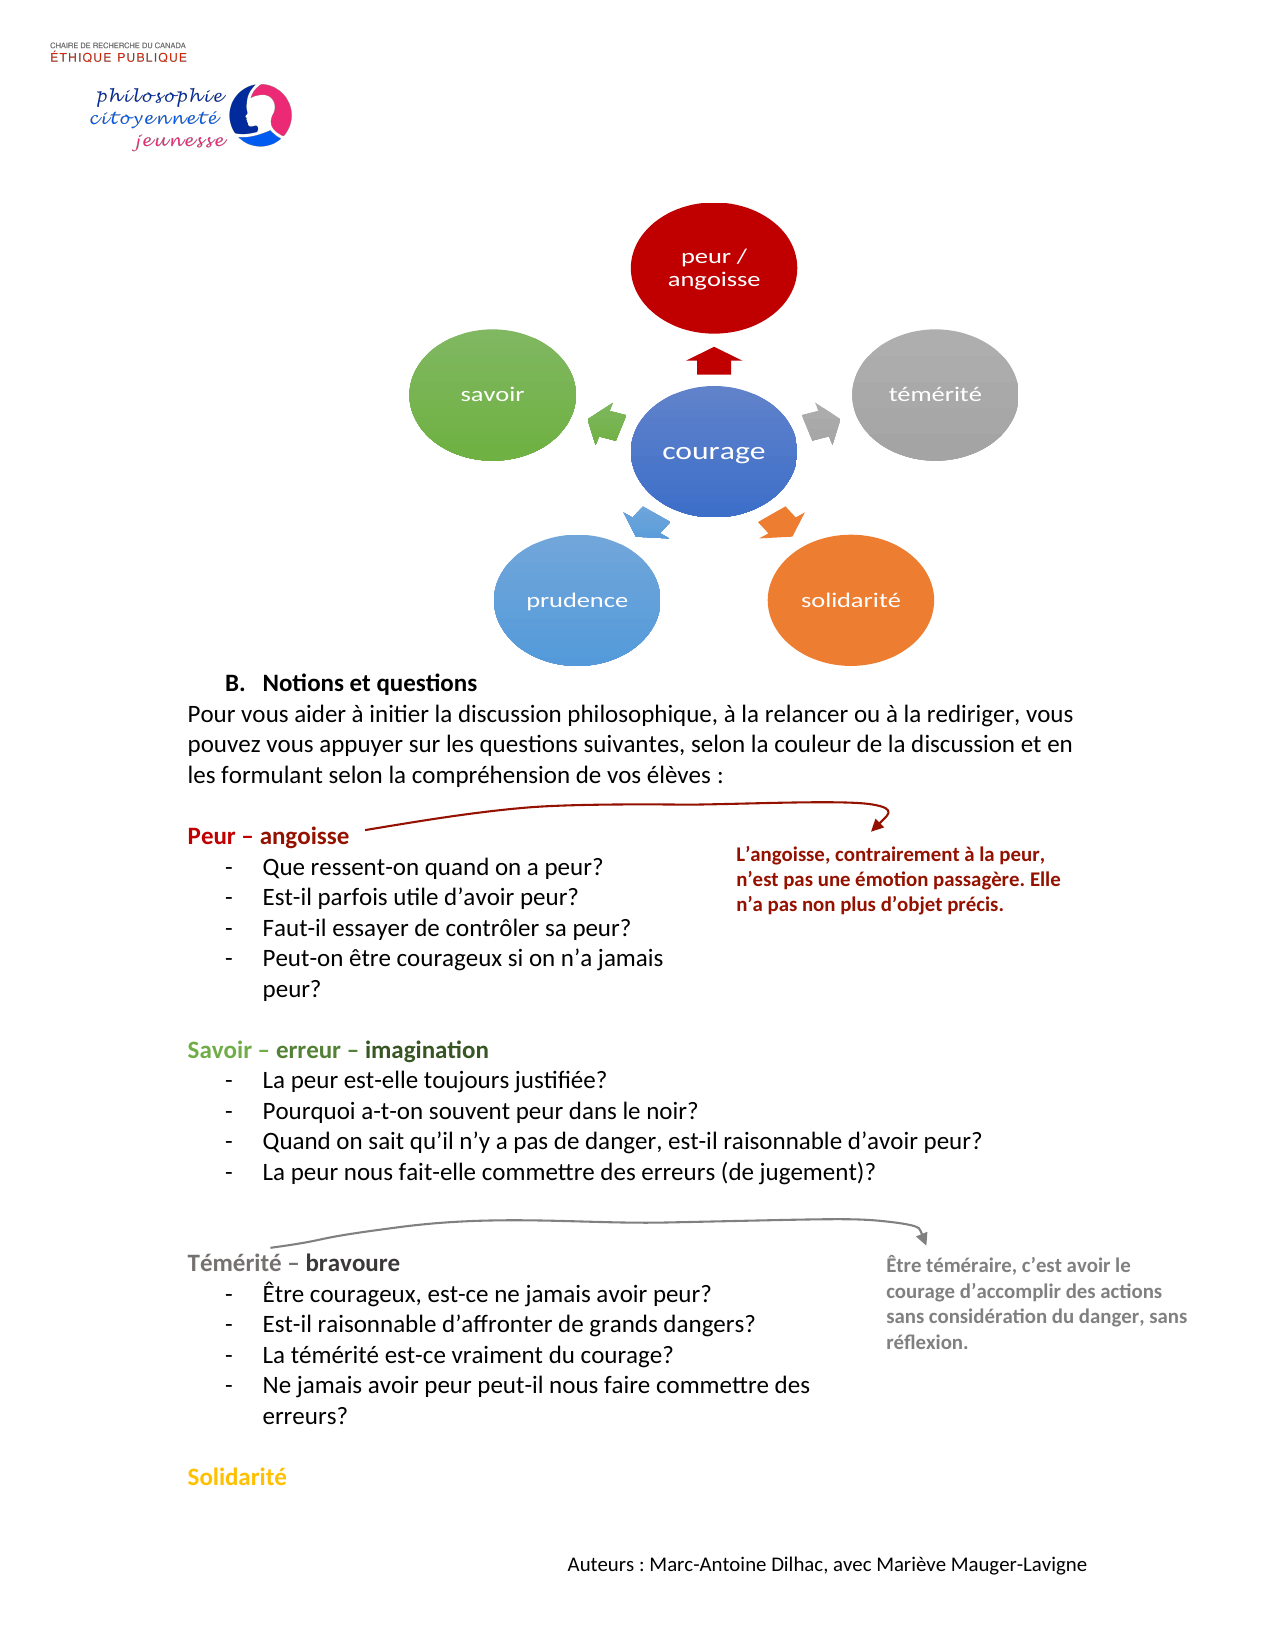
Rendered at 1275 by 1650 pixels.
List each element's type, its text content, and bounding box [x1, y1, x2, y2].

list Quand on sait qu’il n’y a pas de danger, est-il raisonnable d’avoir peur? [225, 1125, 1087, 1156]
list La peur est-elle toujours justifiée? [225, 1064, 1087, 1095]
list Être courageux, est-ce ne jamais avoir peur? [225, 1278, 1087, 1308]
list La témérité est-ce vraiment du courage? [225, 1339, 1087, 1369]
list Est-il raisonnable d’affronter de grands dangers? [225, 1308, 1087, 1339]
list Peut-on être courageux si on n’a jamais peur? [225, 942, 1087, 1003]
list Que ressent-on quand on a peur? [225, 851, 1087, 881]
text Savoir – erreur – imagination [187, 1034, 1087, 1064]
list Est-il parfois utile d’avoir peur? [225, 881, 1087, 912]
text Pour vous aider à initier la discussion philosophique, à la relancer ou à la rediriger, vous pouvez vous appuyer sur les questions suivantes, selon la couleur de la discussion et en les formulant selon la compréhension de vos élèves : [187, 698, 1087, 790]
text Peur – angoisse [187, 820, 1087, 851]
list Ne jamais avoir peur peut-il nous faire commettre des erreurs? [225, 1369, 1087, 1431]
text Solidarité [187, 1461, 1087, 1492]
picture [45, 37, 319, 175]
list Pourquoi a-t-on souvent peur dans le noir? [225, 1095, 1087, 1125]
list Faut-il essayer de contrôler sa peur? [225, 912, 1087, 942]
list Notions et questions [225, 668, 1087, 698]
list La peur nous fait-elle commettre des erreurs (de jugement)? [225, 1156, 1087, 1186]
text Témérité – bravoure [187, 1247, 1087, 1278]
